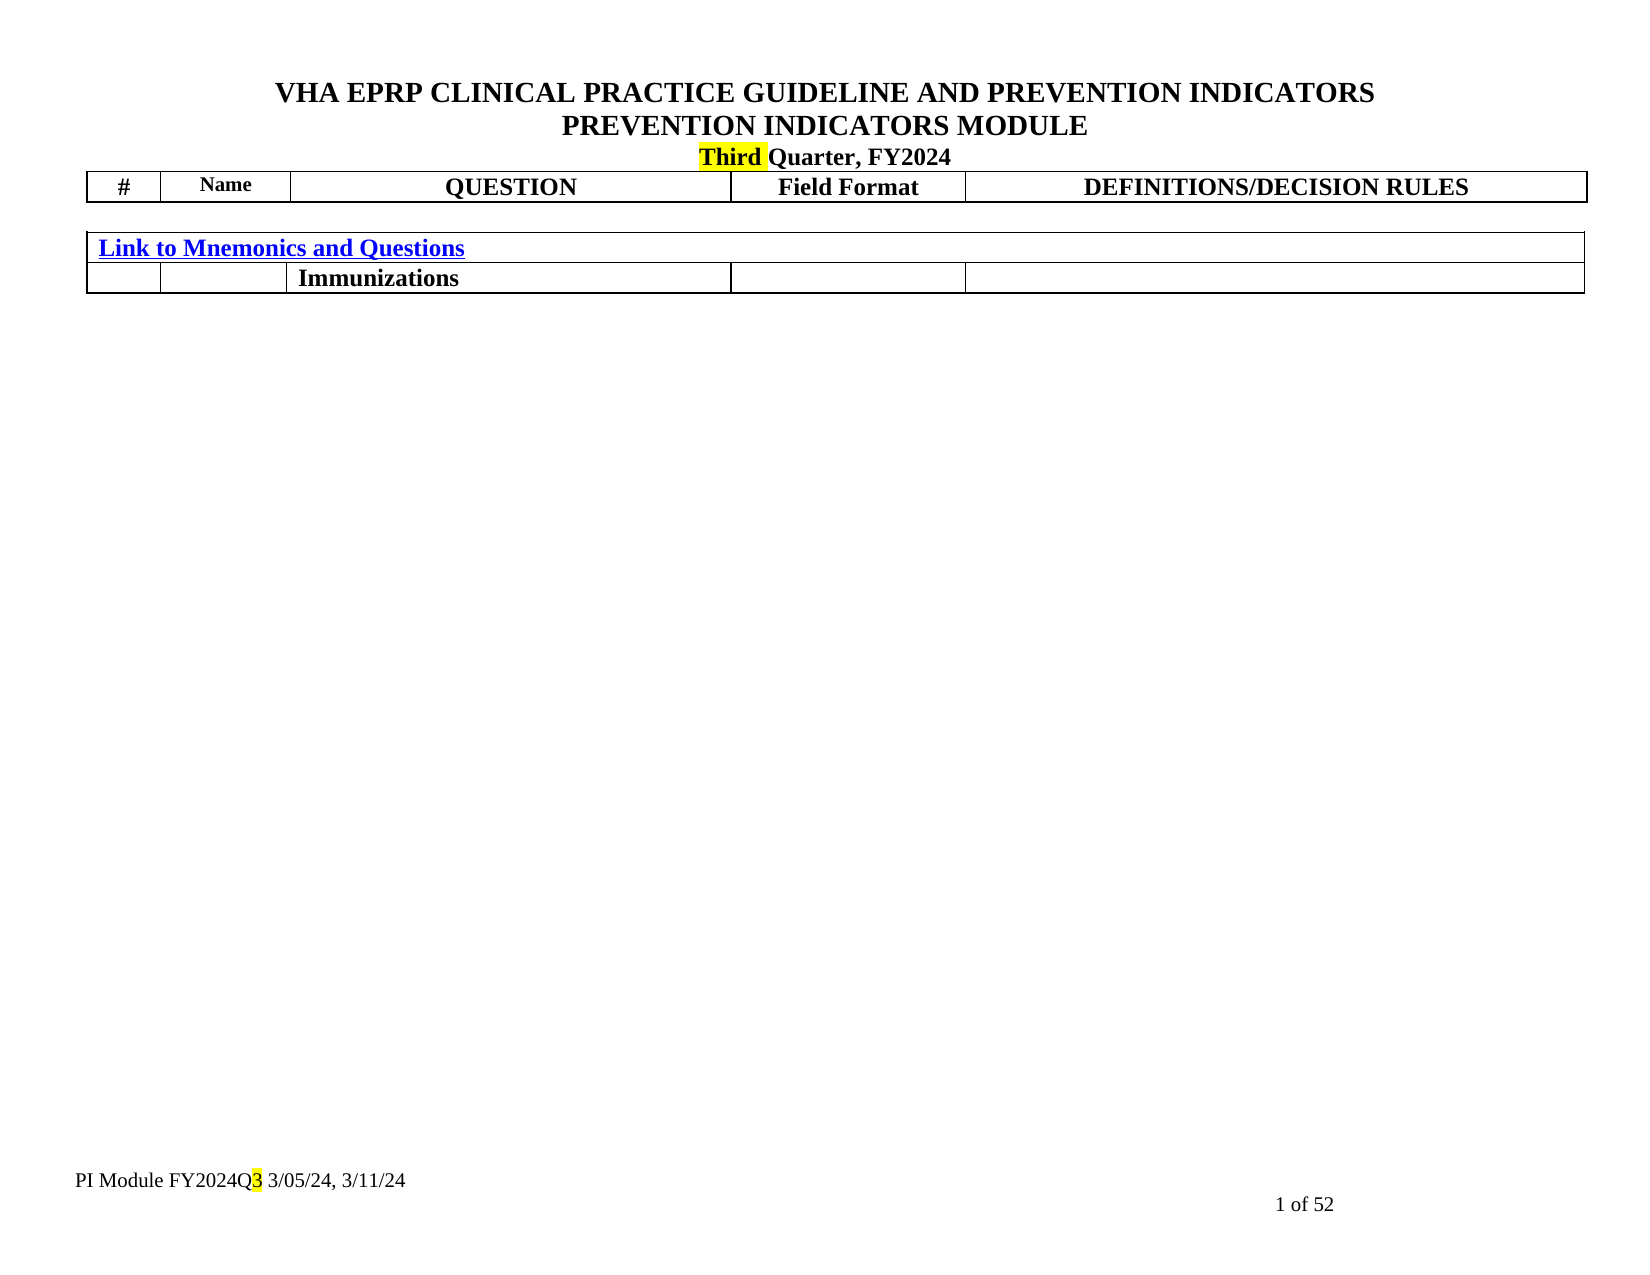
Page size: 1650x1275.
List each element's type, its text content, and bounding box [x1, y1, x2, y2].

table_cell [732, 263, 965, 292]
table_cell [161, 263, 286, 292]
table_header Link to Mnemonics and Questions [88, 233, 1584, 262]
table_cell [966, 263, 1584, 292]
table_cell Immunizations [287, 263, 730, 292]
table_cell [88, 263, 160, 292]
